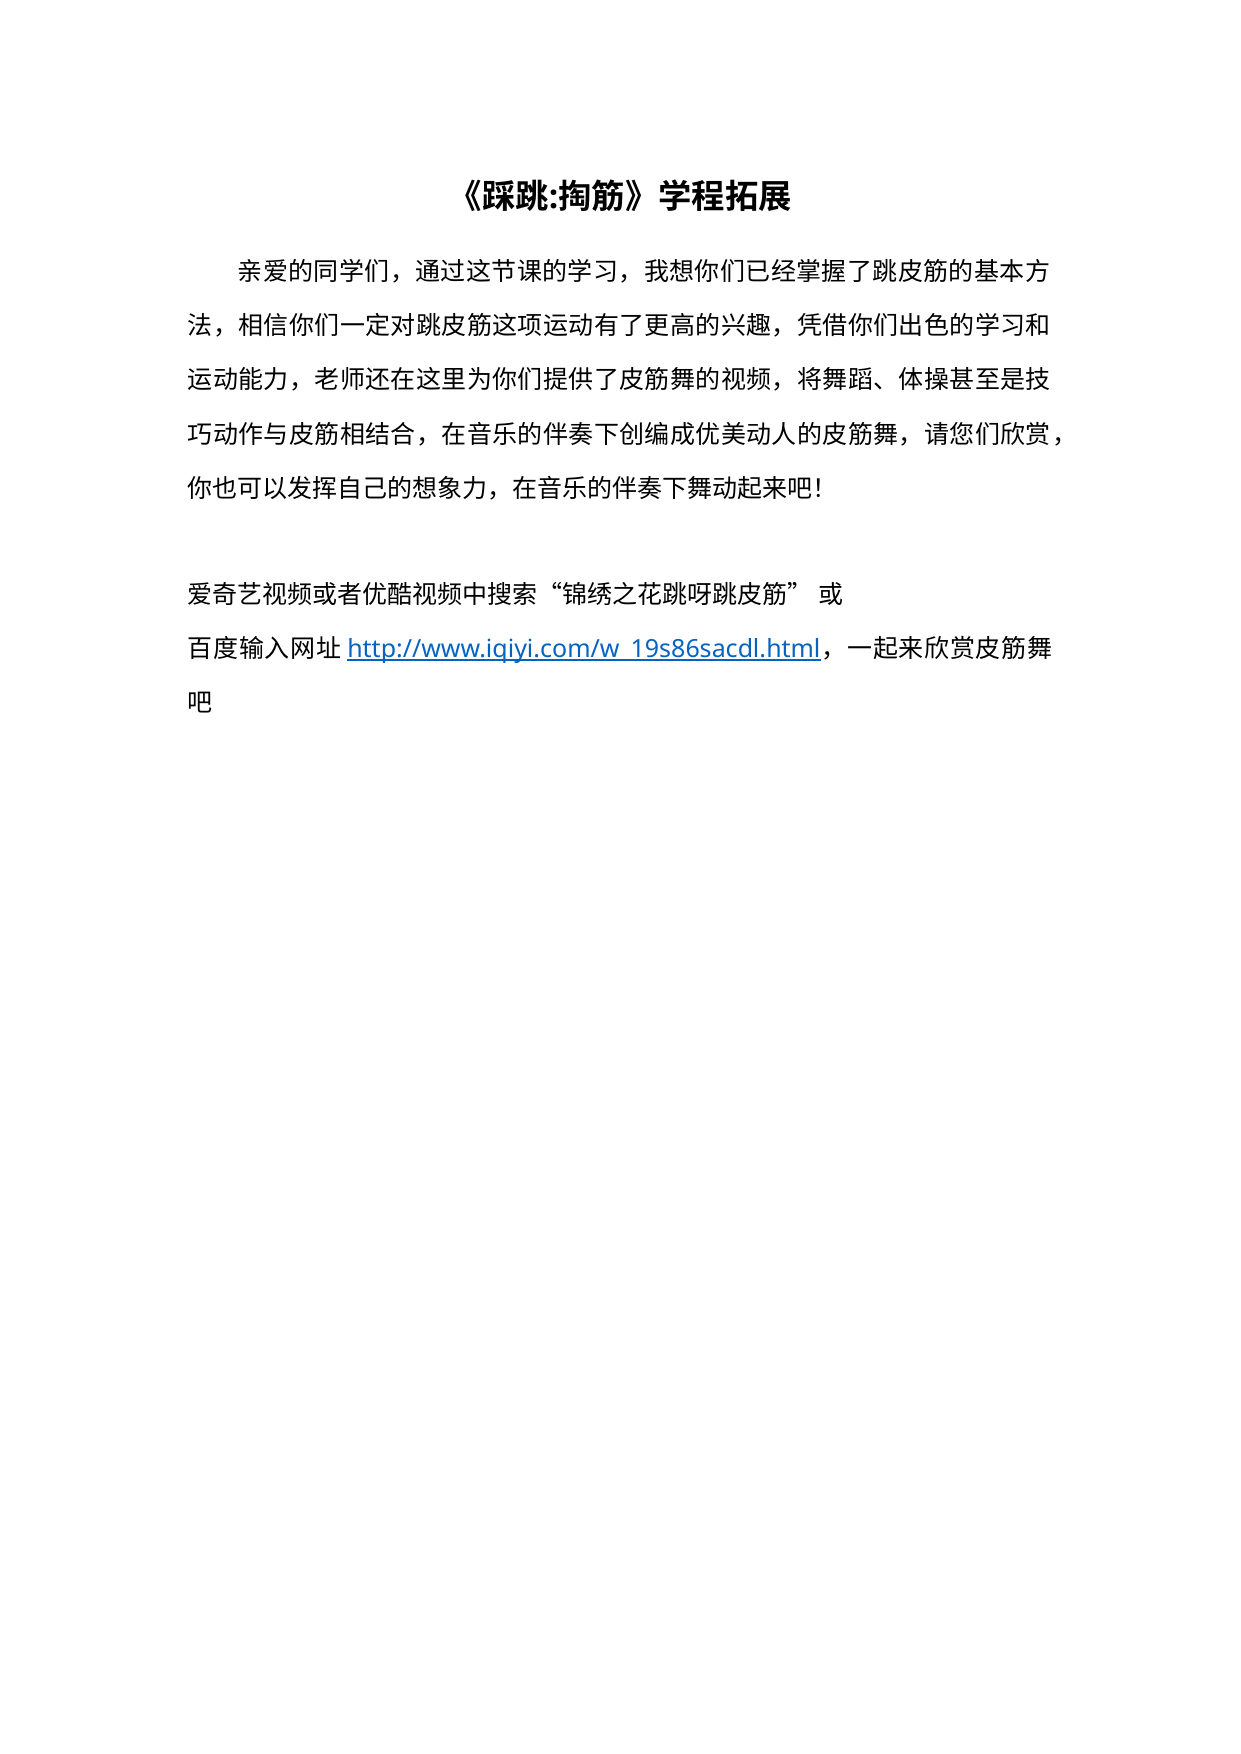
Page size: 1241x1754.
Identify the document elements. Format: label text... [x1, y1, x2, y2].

text 亲爱的同学们，通过这节课的学习，我想你们已经掌握了跳皮筋的基本方法，相信你们一定对跳皮筋这项运动有了更高的兴趣，凭借你们出色的学习和运动能力，老师还在这里为你们提供了皮筋舞的视频，将舞蹈、体操甚至是技巧动作与皮筋相结合，在音乐的伴奏下创编成优美动人的皮筋舞，请您们欣赏，你也可以发挥自己的想象力，在音乐的伴奏下舞动起来吧！ [187, 251, 1053, 505]
text 百度输入网址http://www.iqiyi.com/w_19s86sacdl.html，一起来欣赏皮筋舞吧 [187, 628, 1053, 719]
text 爱奇艺视频或者优酷视频中搜索“锦绣之花跳呀跳皮筋” 或 [187, 574, 1053, 610]
text 《踩跳:掏筋》学程拓展 [187, 162, 1053, 227]
